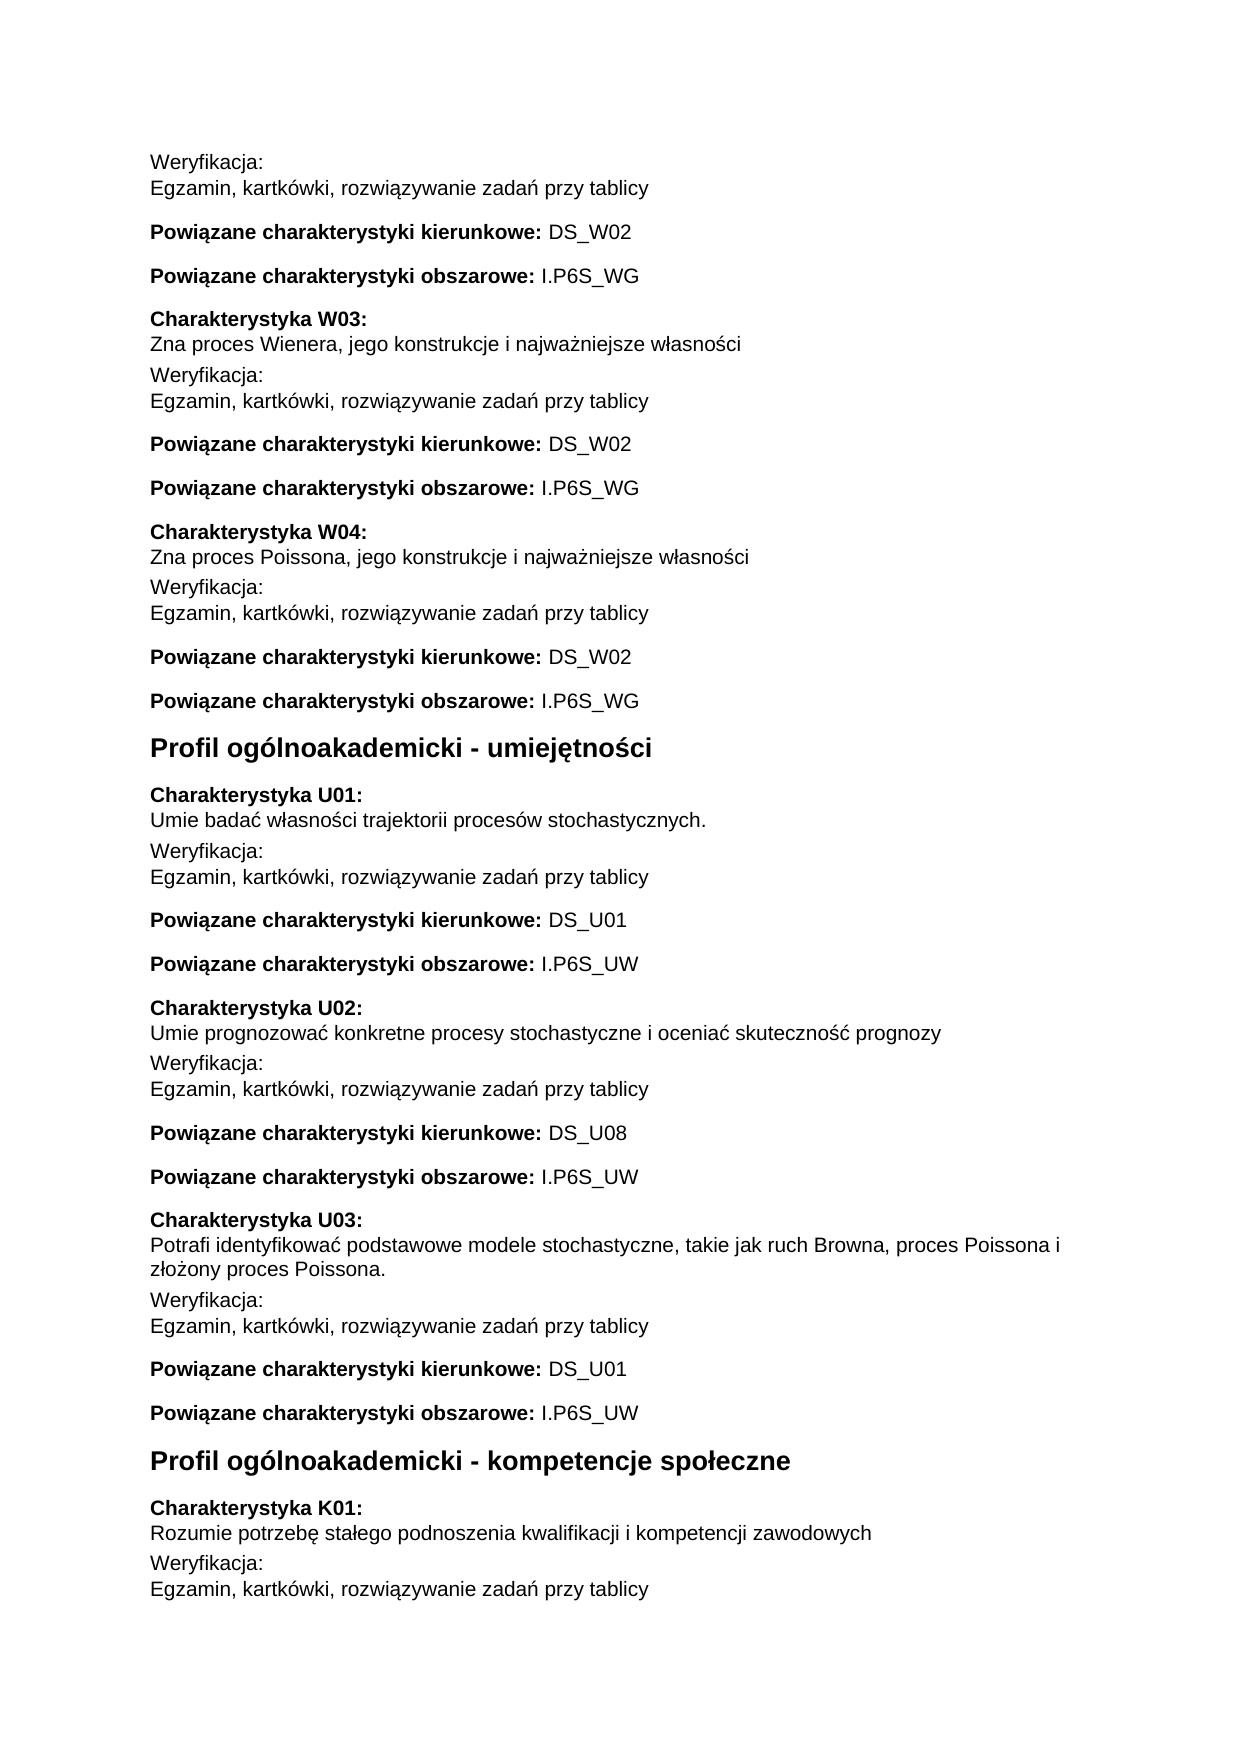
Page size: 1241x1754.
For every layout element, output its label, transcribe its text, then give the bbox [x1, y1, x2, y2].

text Powiązane charakterystyki kierunkowe: DS_W02 [150, 645, 1090, 669]
text Umie prognozować konkretne procesy stochastyczne i oceniać skuteczność prognozy [150, 1021, 1090, 1045]
text Powiązane charakterystyki obszarowe: I.P6S_UW [150, 952, 1090, 976]
text Weryfikacja: [150, 150, 1090, 174]
text Umie badać własności trajektorii procesów stochastycznych. [150, 808, 1090, 832]
text Weryfikacja: [150, 362, 1090, 386]
text Egzamin, kartkówki, rozwiązywanie zadań przy tablicy [150, 1577, 1090, 1601]
text Egzamin, kartkówki, rozwiązywanie zadań przy tablicy [150, 601, 1090, 625]
text Zna proces Poissona, jego konstrukcje i najważniejsze własności [150, 545, 1090, 569]
text Egzamin, kartkówki, rozwiązywanie zadań przy tablicy [150, 1077, 1090, 1101]
text Potrafi identyfikować podstawowe modele stochastyczne, takie jak ruch Browna, proces Poissona i złożony proces Poissona. [150, 1233, 1090, 1281]
text Weryfikacja: [150, 575, 1090, 599]
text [150, 220, 1090, 244]
text Weryfikacja: [150, 1051, 1090, 1075]
text Charakterystyka W04: [150, 520, 1090, 544]
text Egzamin, kartkówki, rozwiązywanie zadań przy tablicy [150, 176, 1090, 200]
text Weryfikacja: [150, 838, 1090, 862]
text Charakterystyka U03: [150, 1208, 1090, 1232]
text Charakterystyka U02: [150, 996, 1090, 1020]
text Powiązane charakterystyki kierunkowe: DS_U08 [150, 1121, 1090, 1145]
text Egzamin, kartkówki, rozwiązywanie zadań przy tablicy [150, 864, 1090, 888]
text Zna proces Wienera, jego konstrukcje i najważniejsze własności [150, 332, 1090, 356]
text Powiązane charakterystyki obszarowe: I.P6S_UW [150, 1401, 1090, 1425]
subtitle Profil ogólnoakademicki - kompetencje społeczne [150, 1445, 1090, 1476]
text Charakterystyka W03: [150, 307, 1090, 331]
text Charakterystyka U01: [150, 783, 1090, 807]
text Egzamin, kartkówki, rozwiązywanie zadań przy tablicy [150, 388, 1090, 412]
subtitle Profil ogólnoakademicki - umiejętności [150, 732, 1090, 763]
text Charakterystyka K01: [150, 1496, 1090, 1520]
text Powiązane charakterystyki kierunkowe: DS_U01 [150, 908, 1090, 932]
text Egzamin, kartkówki, rozwiązywanie zadań przy tablicy [150, 1313, 1090, 1337]
text Weryfikacja: [150, 1551, 1090, 1575]
text Powiązane charakterystyki obszarowe: I.P6S_WG [150, 476, 1090, 500]
text Powiązane charakterystyki obszarowe: I.P6S_WG [150, 688, 1090, 712]
text Powiązane charakterystyki kierunkowe: DS_W02 [150, 432, 1090, 456]
text Powiązane charakterystyki kierunkowe: DS_U01 [150, 1357, 1090, 1381]
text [150, 263, 1090, 287]
text Rozumie potrzebę stałego podnoszenia kwalifikacji i kompetencji zawodowych [150, 1521, 1090, 1545]
text Weryfikacja: [150, 1287, 1090, 1311]
text Powiązane charakterystyki obszarowe: I.P6S_UW [150, 1164, 1090, 1188]
